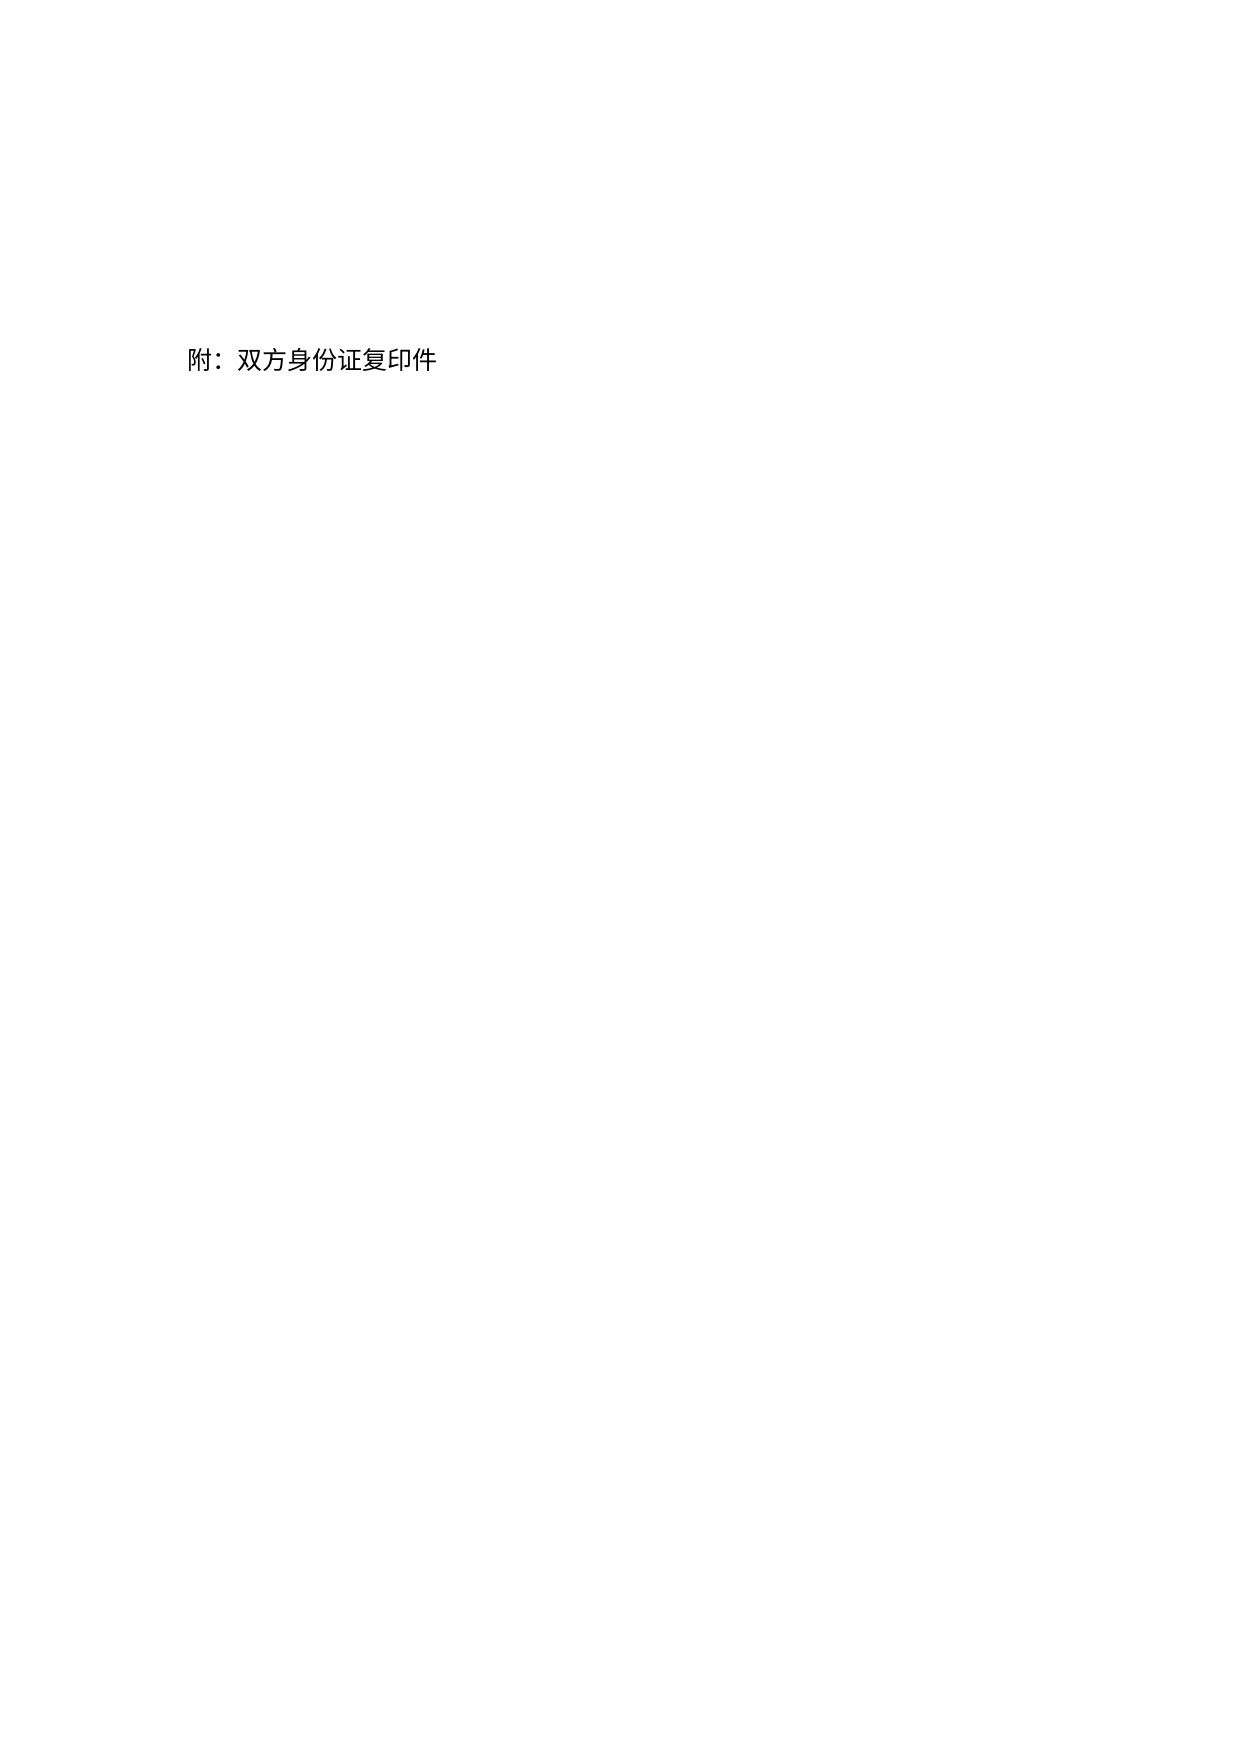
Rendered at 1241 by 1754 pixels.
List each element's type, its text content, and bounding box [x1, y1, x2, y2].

text 附：双方身份证复印件 [187, 326, 1053, 391]
